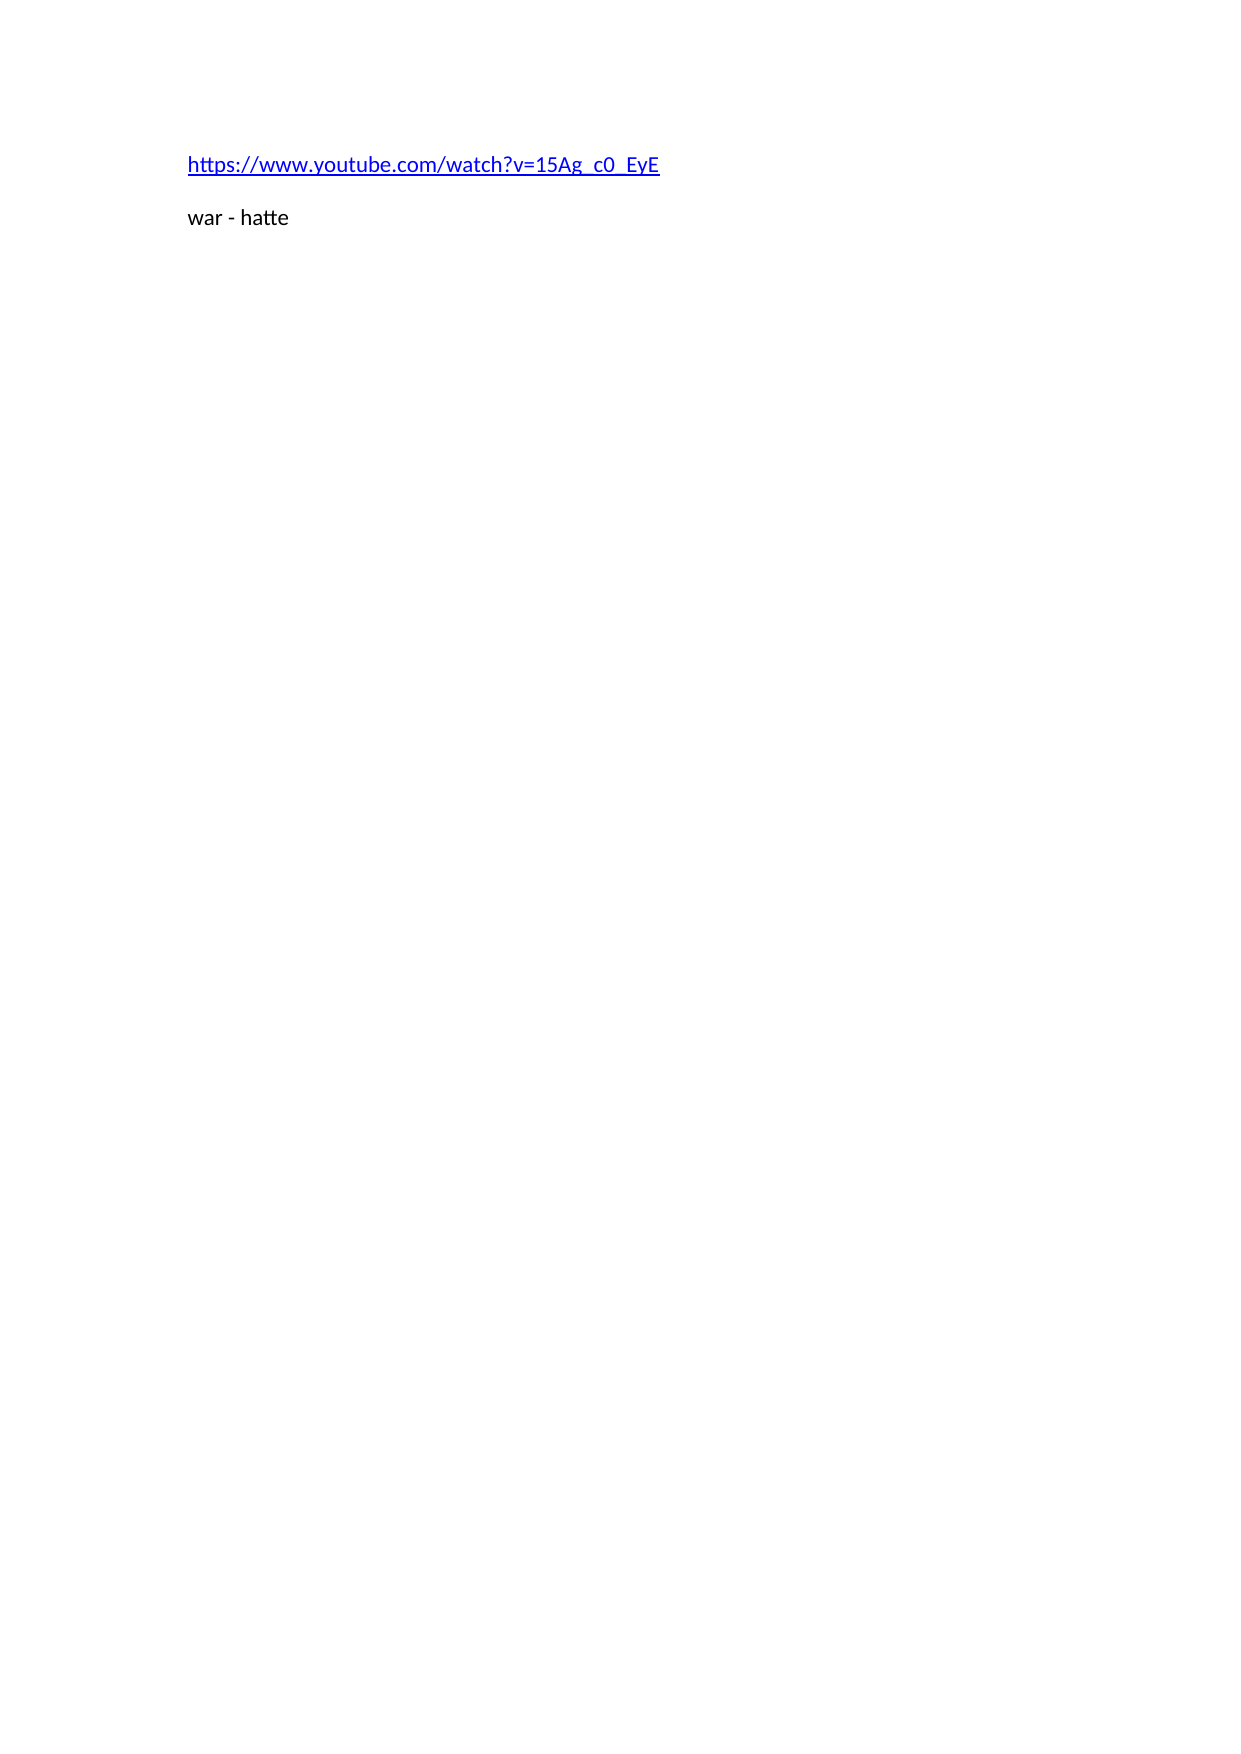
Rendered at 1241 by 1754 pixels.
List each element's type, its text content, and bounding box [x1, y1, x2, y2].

text https://www.youtube.com/watch?v=15Ag_c0_EyE [187, 150, 1053, 178]
text war - hatte [187, 203, 1053, 231]
